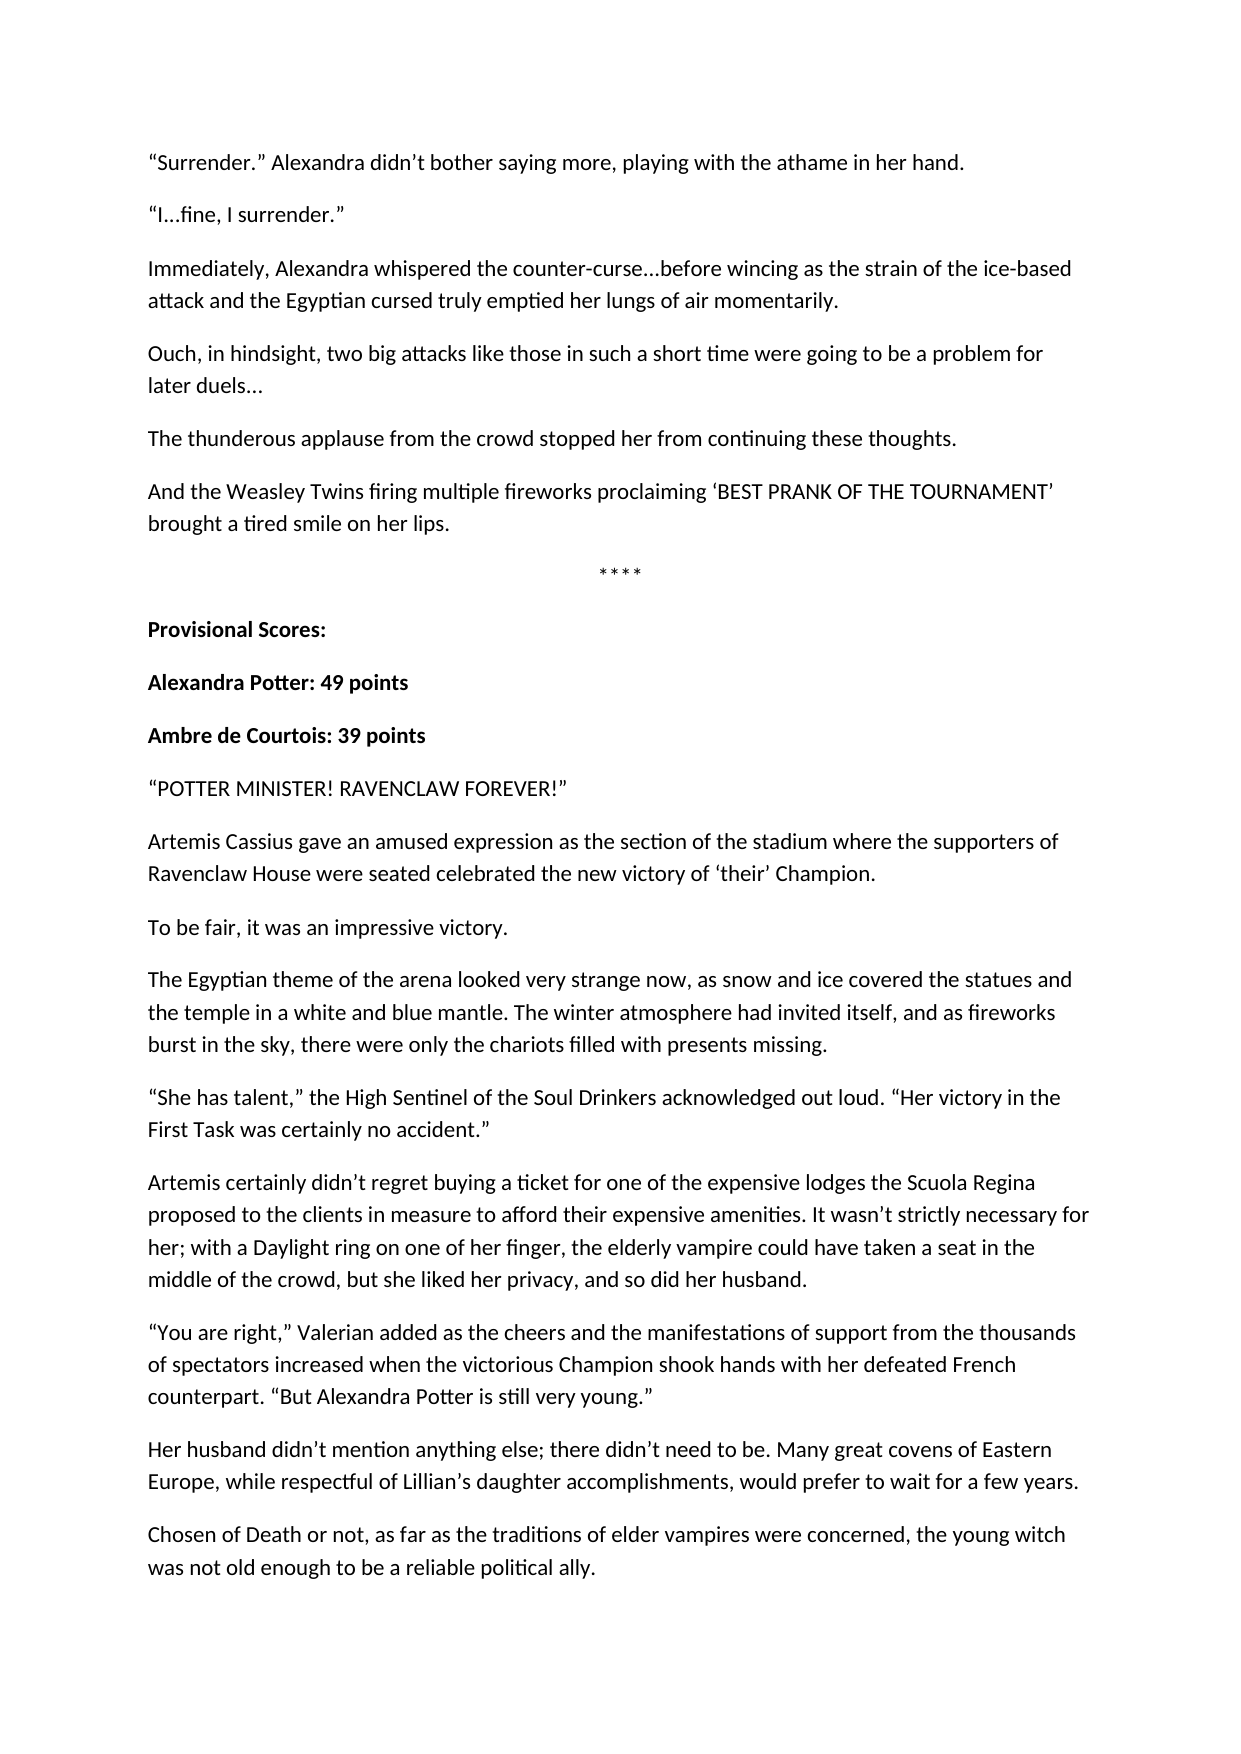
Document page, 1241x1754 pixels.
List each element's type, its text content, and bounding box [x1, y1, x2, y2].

text “Surrender.” Alexandra didn’t bother saying more, playing with the athame in her hand. [148, 148, 1093, 176]
text Ouch, in hindsight, two big attacks like those in such a short time were going to be a problem for later duels... [148, 339, 1093, 399]
text “I...fine, I surrender.” [148, 201, 1093, 229]
text Artemis certainly didn’t regret buying a ticket for one of the expensive lodges the Scuola Regina proposed to the clients in measure to afford their expensive amenities. It wasn’t strictly necessary for her; with a Daylight ring on one of her finger, the elderly vampire could have taken a seat in the middle of the crowd, but she liked her privacy, and so did her husband. [148, 1168, 1093, 1293]
text Immediately, Alexandra whispered the counter-curse...before wincing as the strain of the ice-based attack and the Egyptian cursed truly emptied her lungs of air momentarily. [148, 254, 1093, 314]
text The Egyptian theme of the arena looked very strange now, as snow and ice covered the statues and the temple in a white and blue mantle. The winter atmosphere had invited itself, and as fireworks burst in the sky, there were only the chariots filled with presents missing. [148, 966, 1093, 1058]
text Her husband didn’t mention anything else; there didn’t need to be. Many great covens of Eastern Europe, while respectful of Lillian’s daughter accomplishments, would prefer to wait for a few years. [148, 1435, 1093, 1495]
text Alexandra Potter: 49 points [148, 668, 1093, 696]
text And the Weasley Twins firing multiple fireworks proclaiming ‘BEST PRANK OF THE TOURNAMENT’ brought a tired smile on her lips. [148, 477, 1093, 537]
text Provisional Scores: [148, 615, 1093, 643]
text “POTTER MINISTER! RAVENCLAW FOREVER!” [148, 774, 1093, 802]
text To be fair, it was an impressive victory. [148, 913, 1093, 941]
text “She has talent,” the High Sentinel of the Soul Drinkers acknowledged out loud. “Her victory in the First Task was certainly no accident.” [148, 1083, 1093, 1143]
text “You are right,” Valerian added as the cheers and the manifestations of support from the thousands of spectators increased when the victorious Champion shook hands with her defeated French counterpart. “But Alexandra Potter is still very young.” [148, 1318, 1093, 1410]
text Ambre de Courtois: 39 points [148, 721, 1093, 749]
text Artemis Cassius gave an amused expression as the section of the stadium where the supporters of Ravenclaw House were seated celebrated the new victory of ‘their’ Champion. [148, 827, 1093, 888]
text Chosen of Death or not, as far as the traditions of elder vampires were concerned, the young witch was not old enough to be a reliable political ally. [148, 1520, 1093, 1581]
text The thunderous applause from the crowd stopped her from continuing these thoughts. [148, 424, 1093, 452]
text **** [148, 562, 1093, 590]
